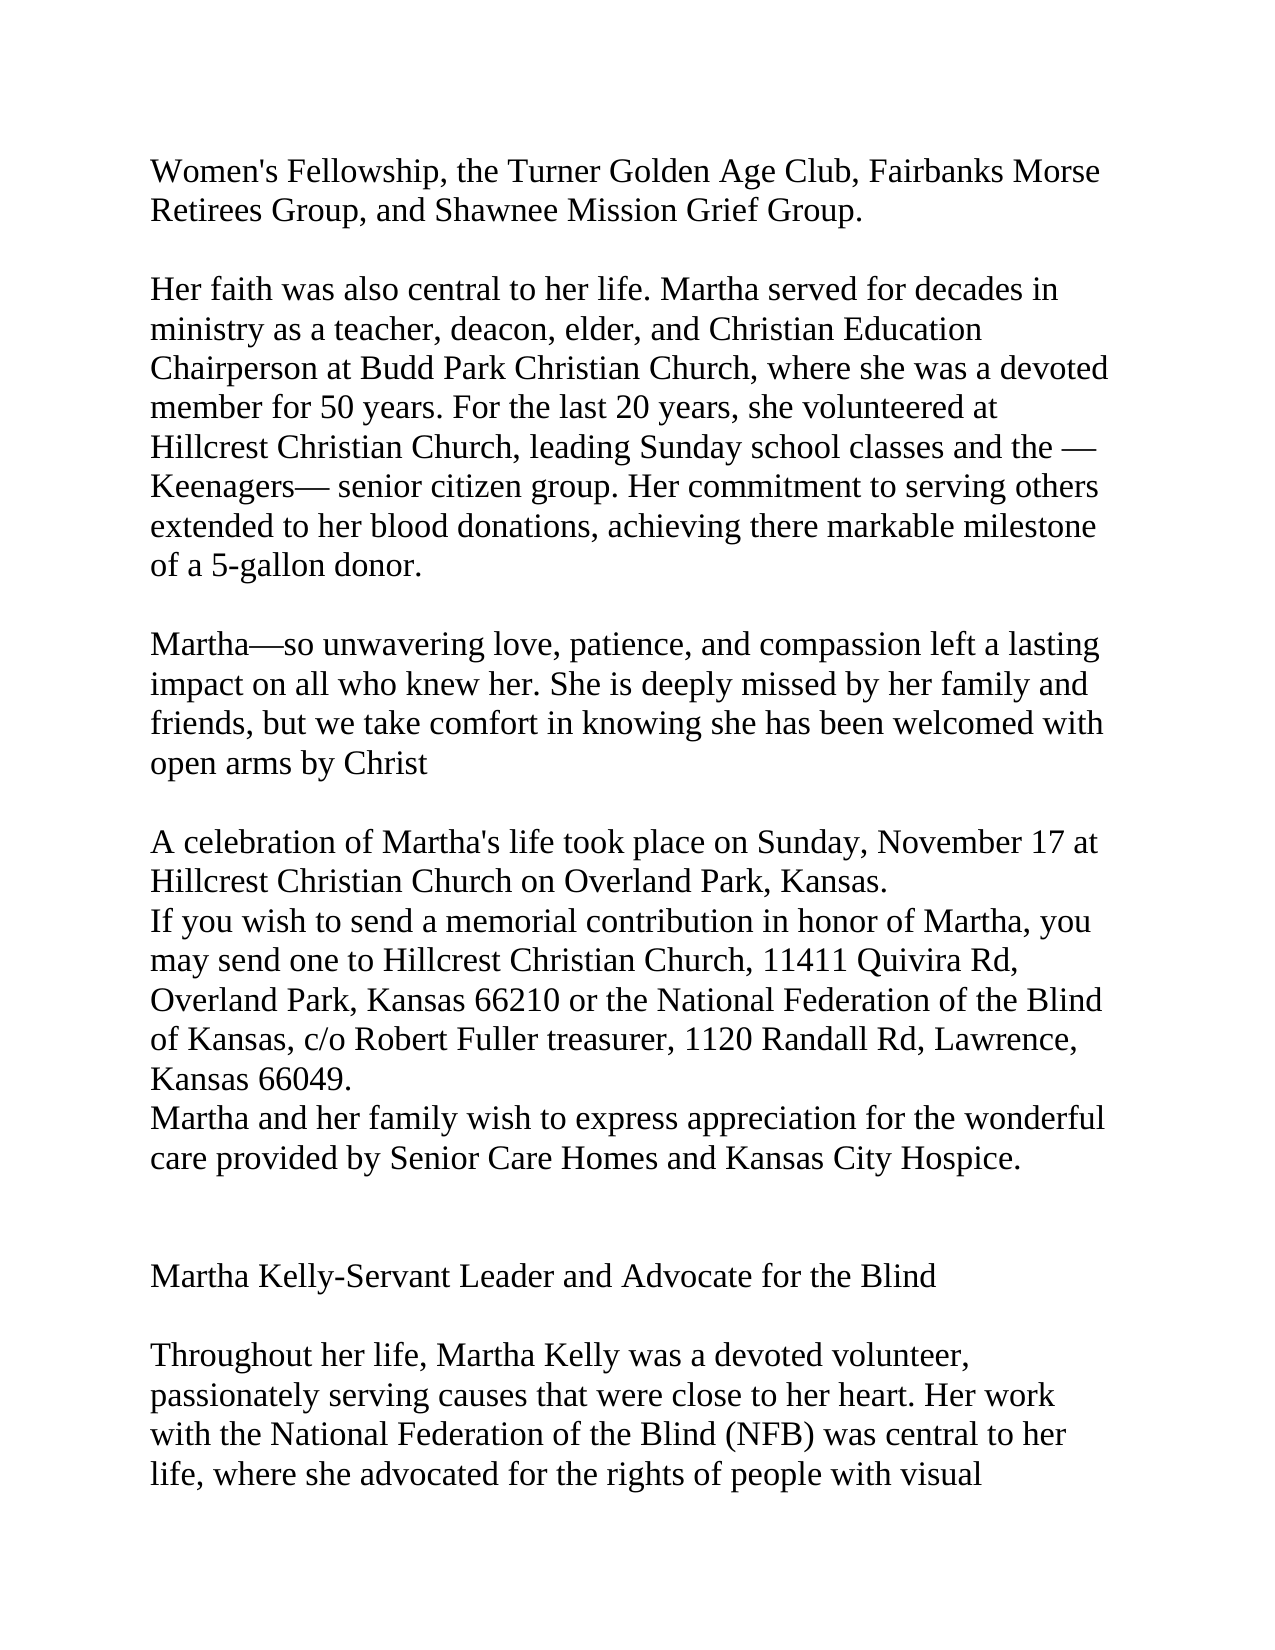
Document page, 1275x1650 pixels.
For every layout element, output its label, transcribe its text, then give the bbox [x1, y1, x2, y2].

text Her faith was also central to her life. Martha served for decades in [150, 268, 1125, 308]
text Martha Kelly-Servant Leader and Advocate for the Blind [150, 1255, 1125, 1295]
text If you wish to send a memorial contribution in honor of Martha, you may send one to Hillcrest Christian Church, 11411 Quivira Rd, Overland Park, Kansas 66210 or the National Federation of the Blind of Kansas, c/o Robert Fuller treasurer, 1120 Randall Rd, Lawrence, Kansas 66049. [150, 900, 1125, 1097]
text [150, 1334, 1125, 1492]
text Martha and her family wish to express appreciation for the wonderful care provided by Senior Care Homes and Kansas City Hospice. [150, 1097, 1125, 1176]
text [150, 150, 1125, 229]
text Hillcrest Christian Church on Overland Park, Kansas. [150, 861, 1125, 900]
text ministry as a teacher, deacon, elder, and Christian Education Chairperson at Budd Park Christian Church, where she was a devoted member for 50 years. For the last 20 years, she volunteered at Hillcrest Christian Church, leading Sunday school classes and the —Keenagers— senior citizen group. Her commitment to serving others extended to her blood donations, achieving there markable milestone of a 5-gallon donor. [150, 308, 1125, 584]
text A celebration of Martha's life took place on Sunday, November 17 at [150, 821, 1125, 861]
text Martha—so unwavering love, patience, and compassion left a lasting impact on all who knew her. She is deeply missed by her family and friends, but we take comfort in knowing she has been welcomed with open arms by Christ [150, 624, 1125, 782]
